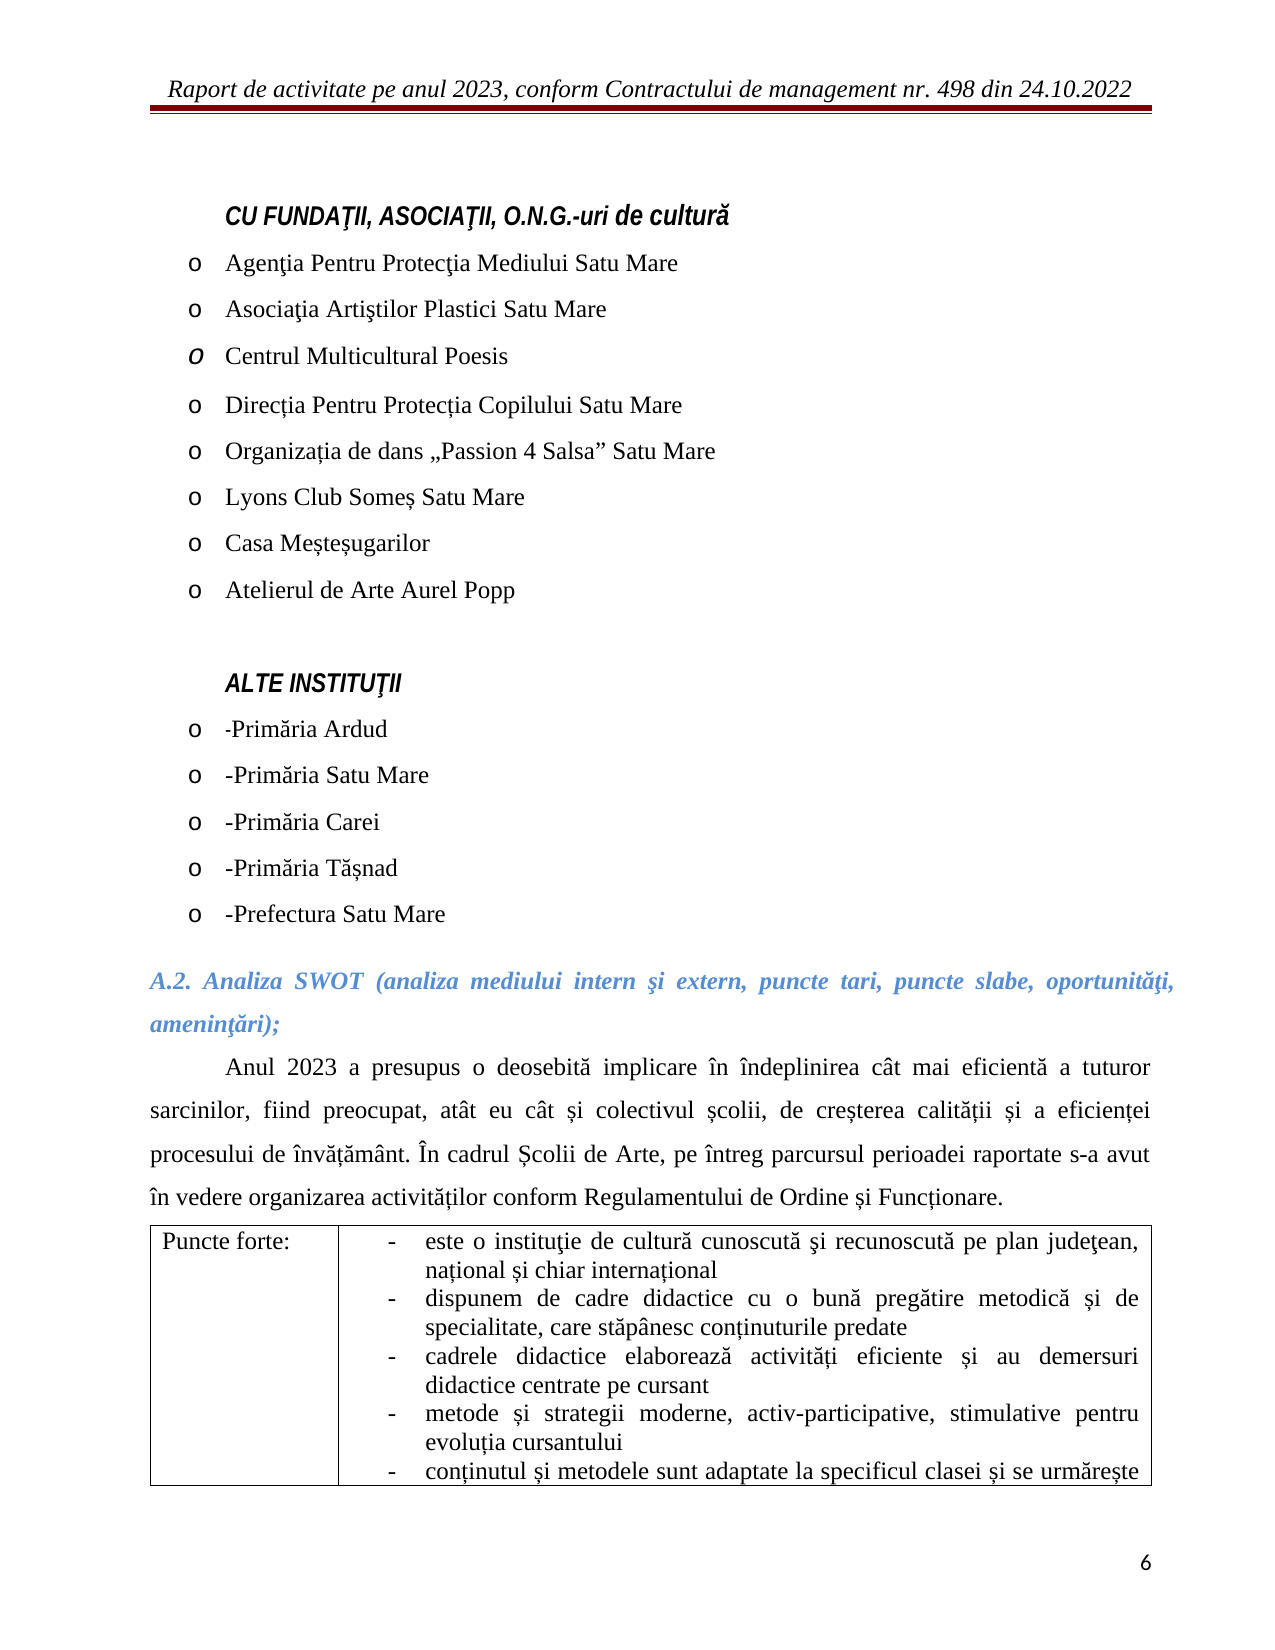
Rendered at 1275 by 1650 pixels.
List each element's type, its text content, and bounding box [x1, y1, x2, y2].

list Organizația de dans „Passion 4 Salsa” Satu Mare [187, 436, 1179, 467]
list Direcția Pentru Protecția Copilului Satu Mare [187, 390, 1179, 421]
text A.2. Analiza SWOT (analiza mediului intern şi extern, puncte tari, puncte slabe, oportunităţi, ameninţări); [150, 966, 1179, 1038]
list Agenţia Pentru Protecţia Mediului Satu Mare [187, 248, 1179, 279]
list -Primăria Satu Mare [187, 760, 1179, 791]
list Atelierul de Arte Aurel Popp [187, 575, 1179, 606]
table_header Puncte forte: [151, 1226, 338, 1485]
list -Primăria Ardud [187, 714, 1179, 745]
list Asociaţia Artiştilor Plastici Satu Mare [187, 294, 1179, 325]
list -Primăria Carei [187, 807, 1179, 837]
list -Prefectura Satu Mare [187, 899, 1179, 930]
list Centrul Multicultural Poesis [187, 340, 1179, 373]
list Lyons Club Someș Satu Mare [187, 482, 1179, 513]
text Anul 2023 a presupus o deosebită implicare în îndeplinirea cât mai eficientă a tuturor sarcinilor, fiind preocupat, atât eu cât și colectivul școlii, de creșterea calității și a eficienței procesului de învățământ. În cadrul Școlii de Arte, pe întreg parcursul perioadei raportate s-a avut în vedere organizarea activităților conform Regulamentului de Ordine și Funcționare. [150, 1052, 1152, 1211]
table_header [339, 1226, 1151, 1485]
list CU FUNDAŢII, ASOCIAŢII, O.N.G.-uri de cultură [225, 150, 1179, 231]
list Casa Meșteșugarilor [187, 528, 1179, 559]
text ALTE INSTITUŢII [225, 621, 1179, 699]
list -Primăria Tășnad [187, 853, 1179, 884]
